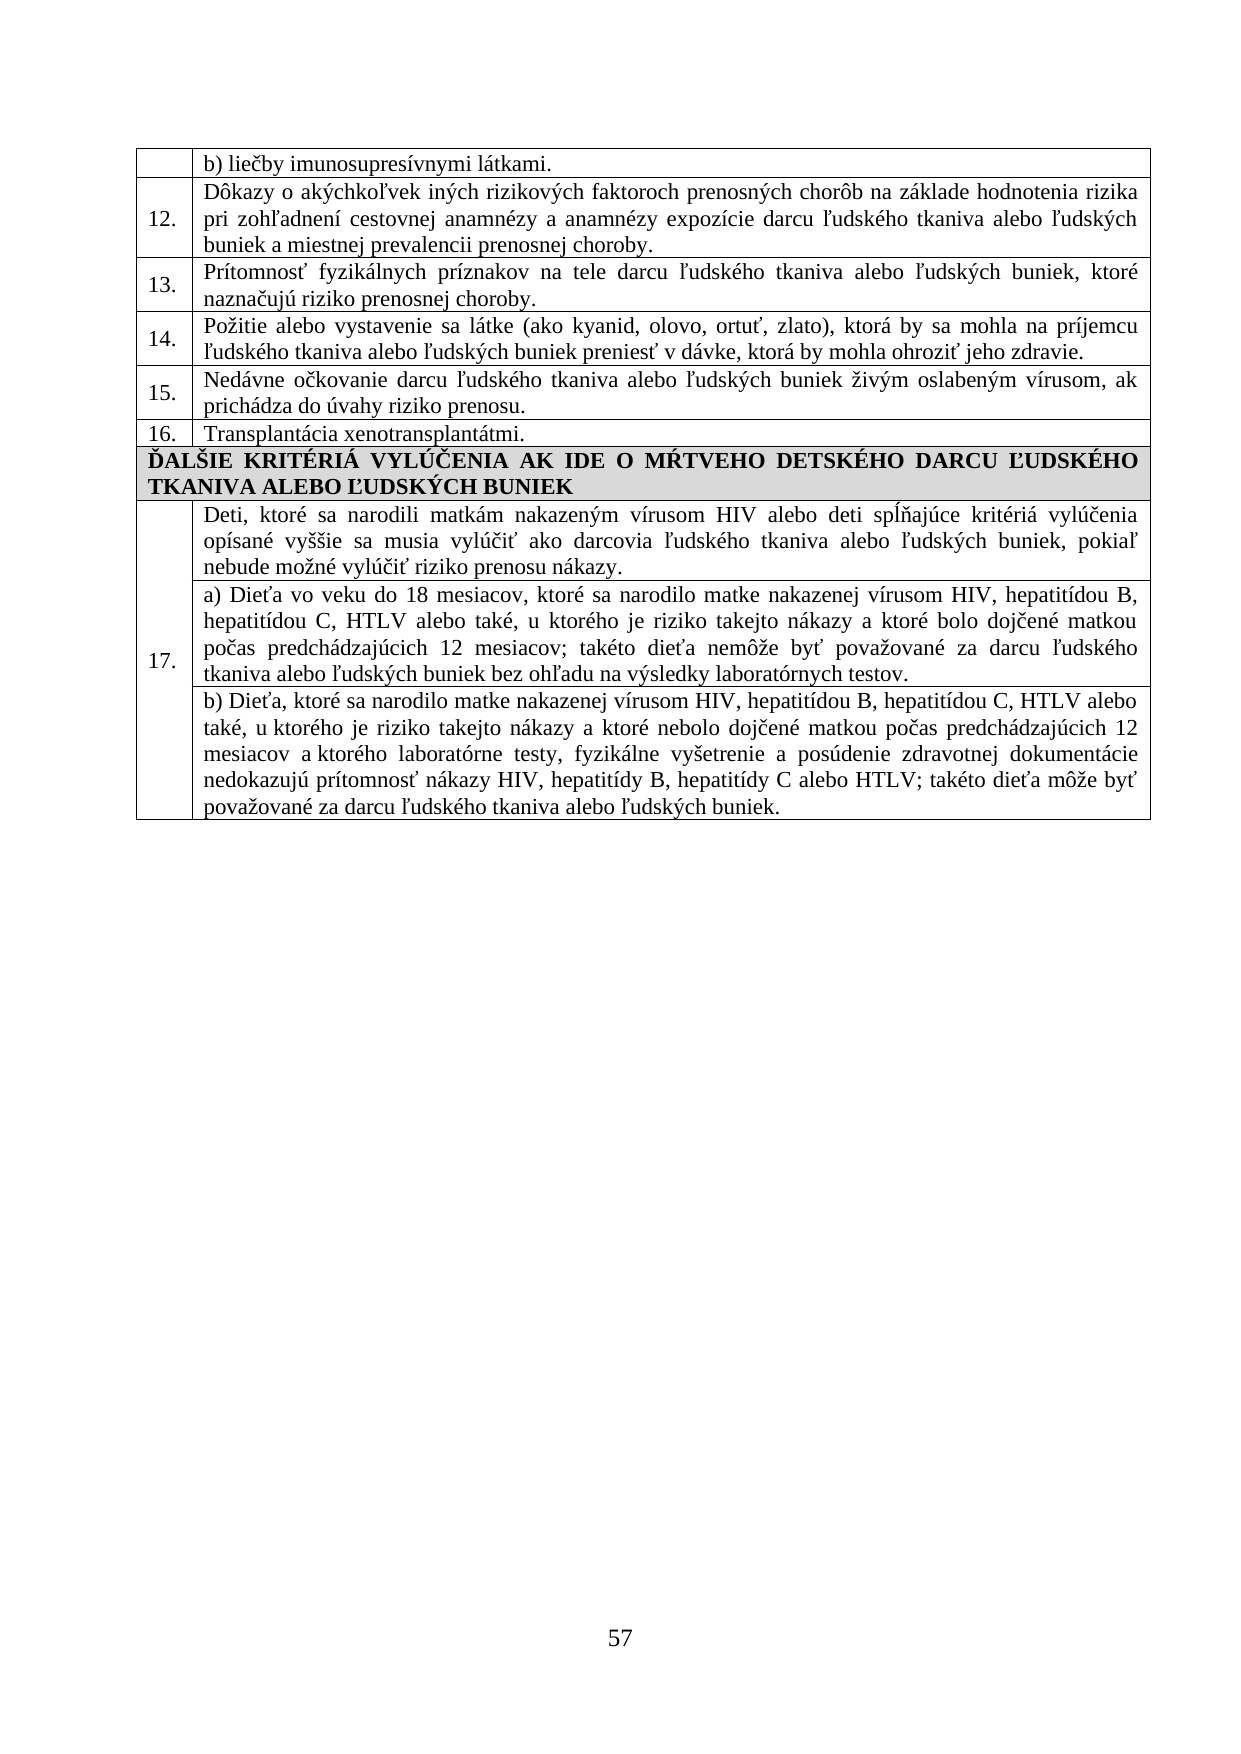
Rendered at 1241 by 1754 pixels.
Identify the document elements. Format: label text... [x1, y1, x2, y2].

table_cell 16. [137, 420, 192, 446]
table_cell Ďalšie kritériá vylúčenia AK IDE o mŕtveho detského darcu ľudského tkaniva alebo ľudských buniek [137, 447, 1150, 500]
table_cell Transplantácia xenotransplantátmi. [193, 420, 1150, 446]
table_cell 13. [137, 258, 192, 311]
table_cell b) Dieťa, ktoré sa narodilo matke nakazenej vírusom HIV, hepatitídou B, hepatitídou C, HTLV alebo také, u ktorého je riziko takejto nákazy a ktoré nebolo dojčené matkou počas predchádzajúcich 12 mesiacov a ktorého laboratórne testy, fyzikálne vyšetrenie a posúdenie zdravotnej dokumentácie nedokazujú prítomnosť nákazy HIV, hepatitídy B, hepatitídy C alebo HTLV; takéto dieťa môže byť považované za darcu ľudského tkaniva alebo ľudských buniek. [193, 687, 1150, 819]
table_cell Deti, ktoré sa narodili matkám nakazeným vírusom HIV alebo deti spĺňajúce kritériá vylúčenia opísané vyššie sa musia vylúčiť ako darcovia ľudského tkaniva alebo ľudských buniek, pokiaľ nebude možné vylúčiť riziko prenosu nákazy. [193, 501, 1150, 580]
table_cell 14. [137, 312, 192, 365]
table_cell b) liečby imunosupresívnymi látkami. [193, 149, 1150, 177]
table_cell a) Dieťa vo veku do 18 mesiacov, ktoré sa narodilo matke nakazenej vírusom HIV, hepatitídou B, hepatitídou C, HTLV alebo také, u ktorého je riziko takejto nákazy a ktoré bolo dojčené matkou počas predchádzajúcich 12 mesiacov; takéto dieťa nemôže byť považované za darcu ľudského tkaniva alebo ľudských buniek bez ohľadu na výsledky laboratórnych testov. [193, 581, 1150, 686]
table_cell 17. [137, 501, 192, 819]
table_cell Požitie alebo vystavenie sa látke (ako kyanid, olovo, ortuť, zlato), ktorá by sa mohla na príjemcu ľudského tkaniva alebo ľudských buniek preniesť v dávke, ktorá by mohla ohroziť jeho zdravie. [193, 312, 1150, 365]
table_cell Prítomnosť fyzikálnych príznakov na tele darcu ľudského tkaniva alebo ľudských buniek, ktoré naznačujú riziko prenosnej choroby. [193, 258, 1150, 311]
table_cell 12. [137, 178, 192, 257]
table_cell 15. [137, 366, 192, 418]
table_cell Nedávne očkovanie darcu ľudského tkaniva alebo ľudských buniek živým oslabeným vírusom, ak prichádza do úvahy riziko prenosu. [193, 366, 1150, 418]
table_cell Dôkazy o akýchkoľvek iných rizikových faktoroch prenosných chorôb na základe hodnotenia rizika pri zohľadnení cestovnej anamnézy a anamnézy expozície darcu ľudského tkaniva alebo ľudských buniek a miestnej prevalencii prenosnej choroby. [193, 178, 1150, 257]
